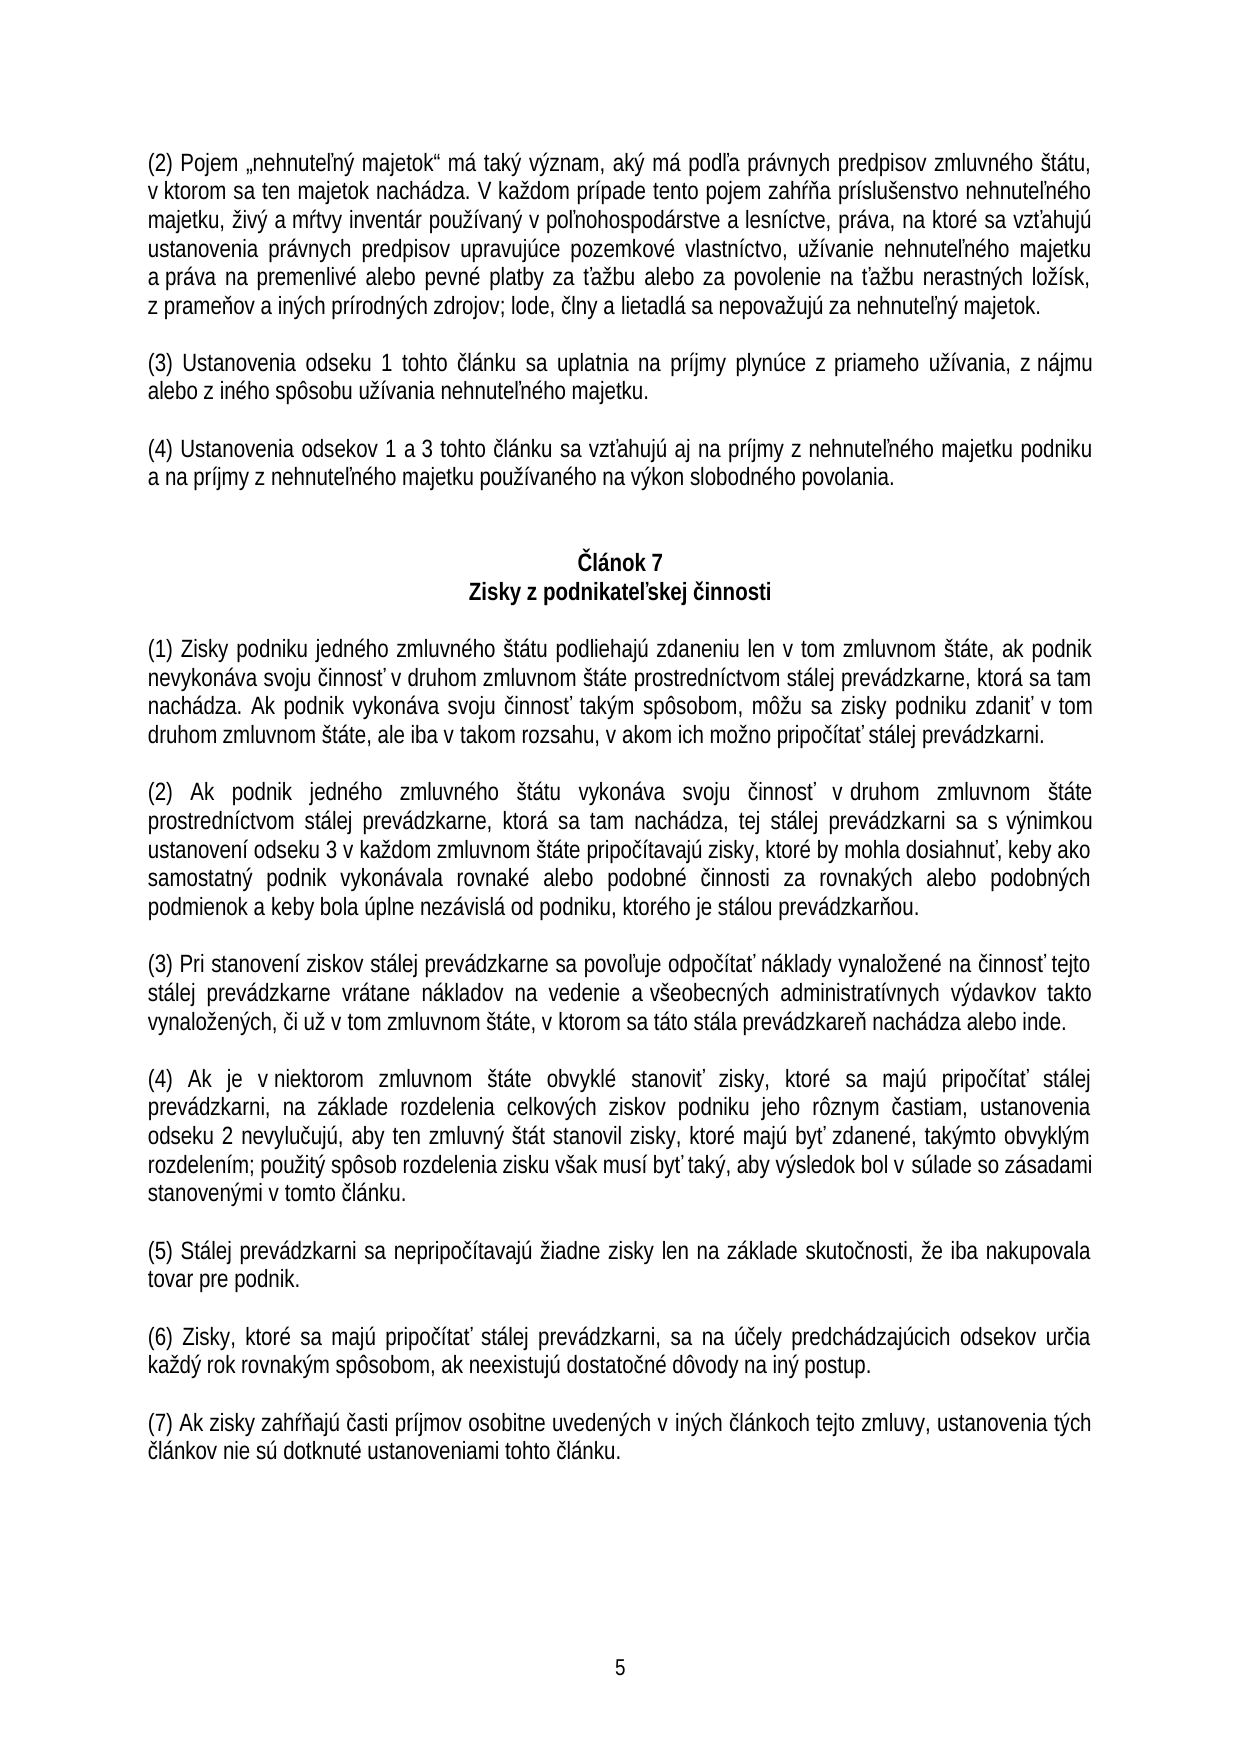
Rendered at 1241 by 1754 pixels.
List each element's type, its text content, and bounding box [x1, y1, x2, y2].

text (2) Ak podnik jedného zmluvného štátu vykonáva svoju činnosť v druhom zmluvnom štáte prostredníctvom stálej prevádzkarne, ktorá sa tam nachádza, tej stálej prevádzkarni sa s výnimkou ustanovení odseku 3 v každom zmluvnom štáte pripočítavajú zisky, ktoré by mohla dosiahnuť, keby ako samostatný podnik vykonávala rovnaké alebo podobné činnosti za rovnakých alebo podobných podmienok a keby bola úplne nezávislá od podniku, ktorého je stálou prevádzkarňou. [148, 777, 1093, 921]
text (5) Stálej prevádzkarni sa nepripočítavajú žiadne zisky len na základe skutočnosti, že iba nakupovala tovar pre podnik. [148, 1236, 1093, 1293]
text (1) Zisky podniku jedného zmluvného štátu podliehajú zdaneniu len v tom zmluvnom štáte, ak podnik nevykonáva svoju činnosť v druhom zmluvnom štáte prostredníctvom stálej prevádzkarne, ktorá sa tam nachádza. Ak podnik vykonáva svoju činnosť takým spôsobom, môžu sa zisky podniku zdaniť v tom druhom zmluvnom štáte, ale iba v takom rozsahu, v akom ich možno pripočítať stálej prevádzkarni. [148, 634, 1093, 749]
text (7) Ak zisky zahŕňajú časti príjmov osobitne uvedených v iných článkoch tejto zmluvy, ustanovenia tých článkov nie sú dotknuté ustanoveniami tohto článku. [148, 1407, 1093, 1465]
text (6) Zisky, ktoré sa majú pripočítať stálej prevádzkarni, sa na účely predchádzajúcich odsekov určia každý rok rovnakým spôsobom, ak neexistujú dostatočné dôvody na iný postup. [148, 1322, 1093, 1379]
text (3) Pri stanovení ziskov stálej prevádzkarne sa povoľuje odpočítať náklady vynaložené na činnosť tejto stálej prevádzkarne vrátane nákladov na vedenie a všeobecných administratívnych výdavkov takto vynaložených, či už v tom zmluvnom štáte, v ktorom sa táto stála prevádzkareň nachádza alebo inde. [148, 949, 1093, 1035]
text Článok 7 Zisky z podnikateľskej činnosti [148, 548, 1093, 605]
text (3) Ustanovenia odseku 1 tohto článku sa uplatnia na príjmy plynúce z priameho užívania, z nájmu alebo z iného spôsobu užívania nehnuteľného majetku. [148, 348, 1093, 405]
text (4) Ustanovenia odsekov 1 a 3 tohto článku sa vzťahujú aj na príjmy z nehnuteľného majetku podniku a na príjmy z nehnuteľného majetku používaného na výkon slobodného povolania. [148, 433, 1093, 491]
text (4) Ak je v niektorom zmluvnom štáte obvyklé stanoviť zisky, ktoré sa majú pripočítať stálej prevádzkarni, na základe rozdelenia celkových ziskov podniku jeho rôznym častiam, ustanovenia odseku 2 nevylučujú, aby ten zmluvný štát stanovil zisky, ktoré majú byť zdanené, takýmto obvyklým rozdelením; použitý spôsob rozdelenia zisku však musí byť taký, aby výsledok bol v súlade so zásadami stanovenými v tomto článku. [148, 1064, 1093, 1207]
text (2) Pojem „nehnuteľný majetok“ má taký význam, aký má podľa právnych predpisov zmluvného štátu, v ktorom sa ten majetok nachádza. V každom prípade tento pojem zahŕňa príslušenstvo nehnuteľného majetku, živý a mŕtvy inventár používaný v poľnohospodárstve a lesníctve, práva, na ktoré sa vzťahujú ustanovenia právnych predpisov upravujúce pozemkové vlastníctvo, užívanie nehnuteľného majetku a práva na premenlivé alebo pevné platby za ťažbu alebo za povolenie na ťažbu nerastných ložísk, z prameňov a iných prírodných zdrojov; lode, člny a lietadlá sa nepovažujú za nehnuteľný majetok. [148, 148, 1093, 319]
